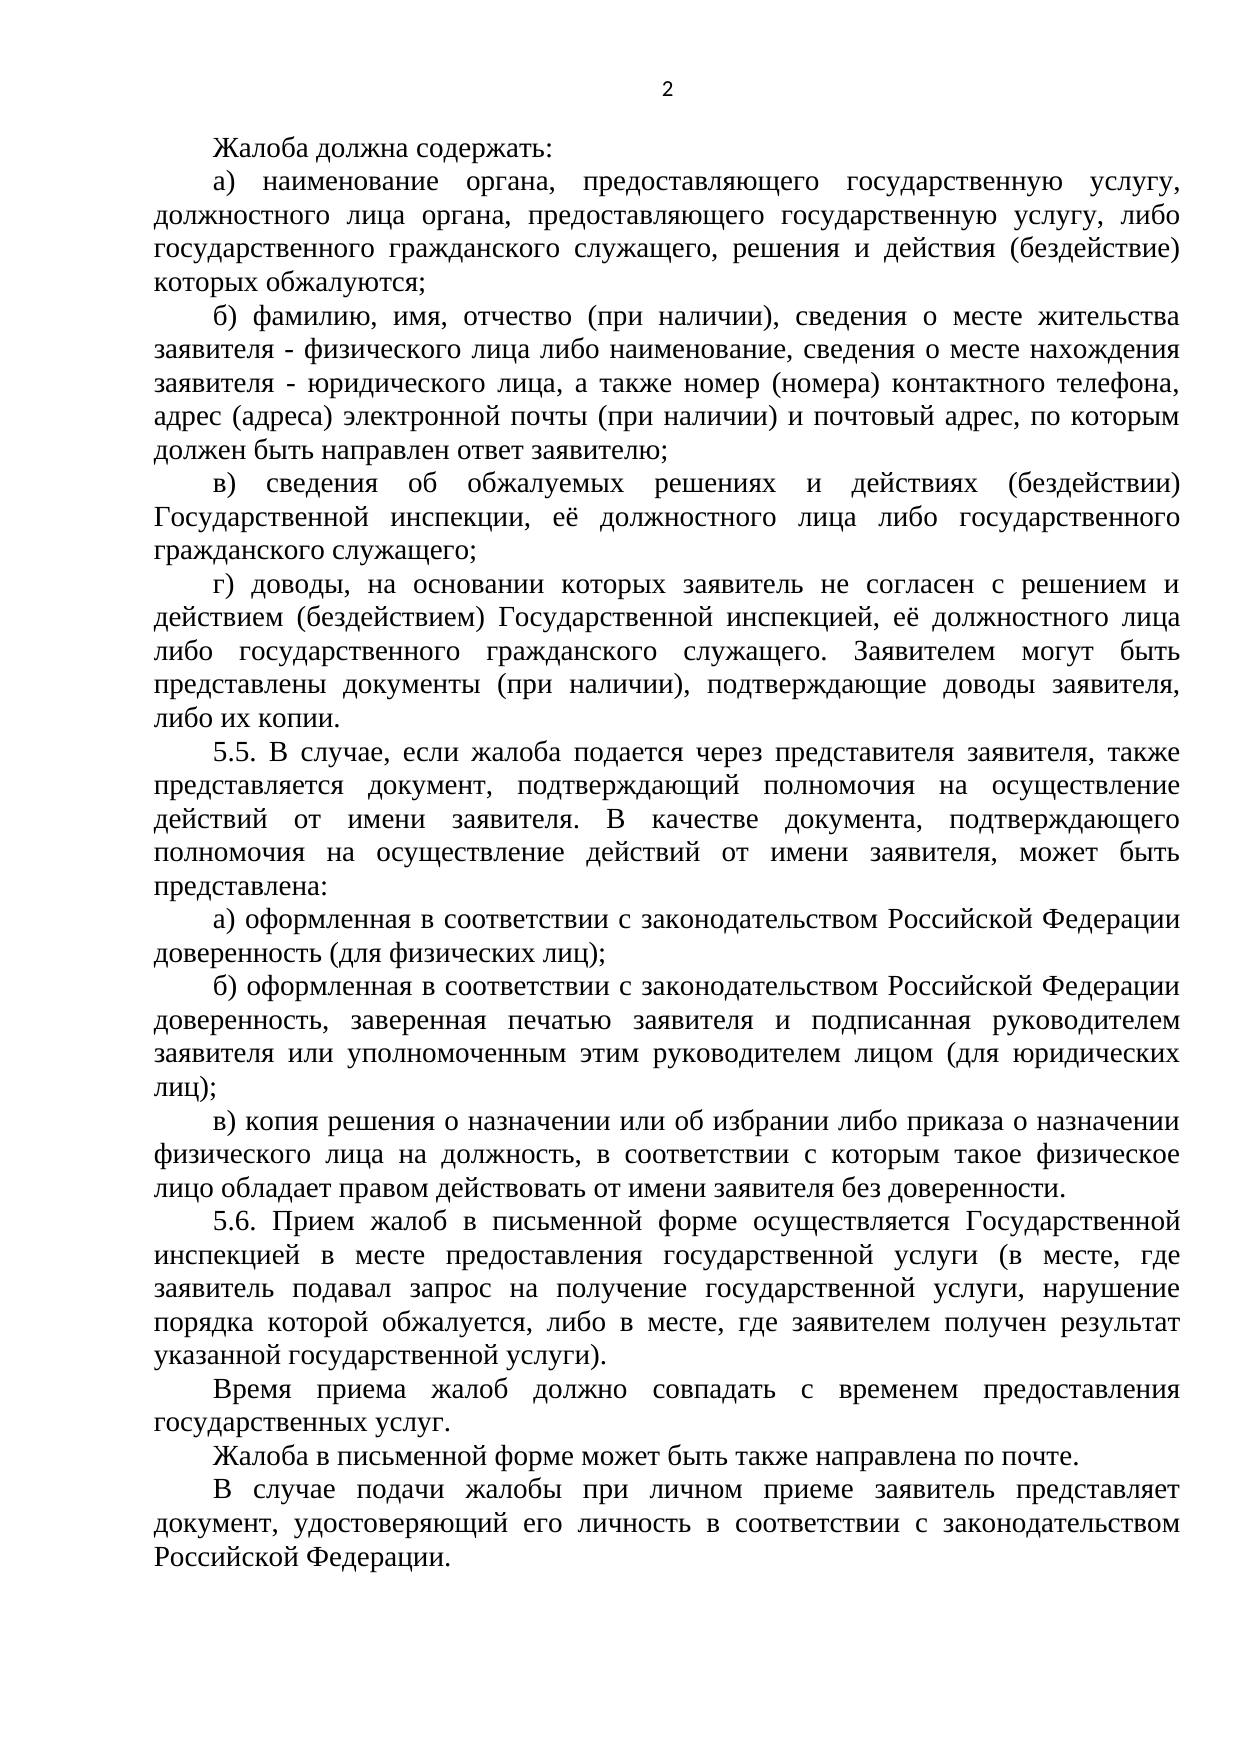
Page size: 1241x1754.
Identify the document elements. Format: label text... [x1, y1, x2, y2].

text В случае подачи жалобы при личном приеме заявитель представляет документ, удостоверяющий его личность в соответствии с законодательством Российской Федерации. [153, 1472, 1181, 1572]
text а) наименование органа, предоставляющего государственную услугу, должностного лица органа, предоставляющего государственную услугу, либо государственного гражданского служащего, решения и действия (бездействие) которых обжалуются; [153, 163, 1181, 298]
text г) доводы, на основании которых заявитель не согласен с решением и действием (бездействием) Государственной инспекцией, её должностного лица либо государственного гражданского служащего. Заявителем могут быть представлены документы (при наличии), подтверждающие доводы заявителя, либо их копии. [153, 566, 1181, 734]
text в) сведения об обжалуемых решениях и действиях (бездействии) Государственной инспекции, её должностного лица либо государственного гражданского служащего; [153, 465, 1181, 566]
text Время приема жалоб должно совпадать с временем предоставления государственных услуг. [153, 1371, 1181, 1438]
text в) копия решения о назначении или об избрании либо приказа о назначении физического лица на должность, в соответствии с которым такое физическое лицо обладает правом действовать от имени заявителя без доверенности. [153, 1103, 1181, 1203]
text б) фамилию, имя, отчество (при наличии), сведения о месте жительства заявителя - физического лица либо наименование, сведения о месте нахождения заявителя - юридического лица, а также номер (номера) контактного телефона, адрес (адреса) электронной почты (при наличии) и почтовый адрес, по которым должен быть направлен ответ заявителю; [153, 298, 1181, 465]
text Жалоба в письменной форме может быть также направлена по почте. [153, 1438, 1181, 1472]
text 5.6. Прием жалоб в письменной форме осуществляется Государственной инспекцией в месте предоставления государственной услуги (в месте, где заявитель подавал запрос на получение государственной услуги, нарушение порядка которой обжалуется, либо в месте, где заявителем получен результат указанной государственной услуги). [153, 1203, 1181, 1371]
text 5.5. В случае, если жалоба подается через представителя заявителя, также представляется документ, подтверждающий полномочия на осуществление действий от имени заявителя. В качестве документа, подтверждающего полномочия на осуществление действий от имени заявителя, может быть представлена: [153, 734, 1181, 901]
text б) оформленная в соответствии с законодательством Российской Федерации доверенность, заверенная печатью заявителя и подписанная руководителем заявителя или уполномоченным этим руководителем лицом (для юридических лиц); [153, 968, 1181, 1103]
text Жалоба должна содержать: [153, 130, 1181, 163]
text а) оформленная в соответствии с законодательством Российской Федерации доверенность (для физических лиц); [153, 901, 1181, 968]
